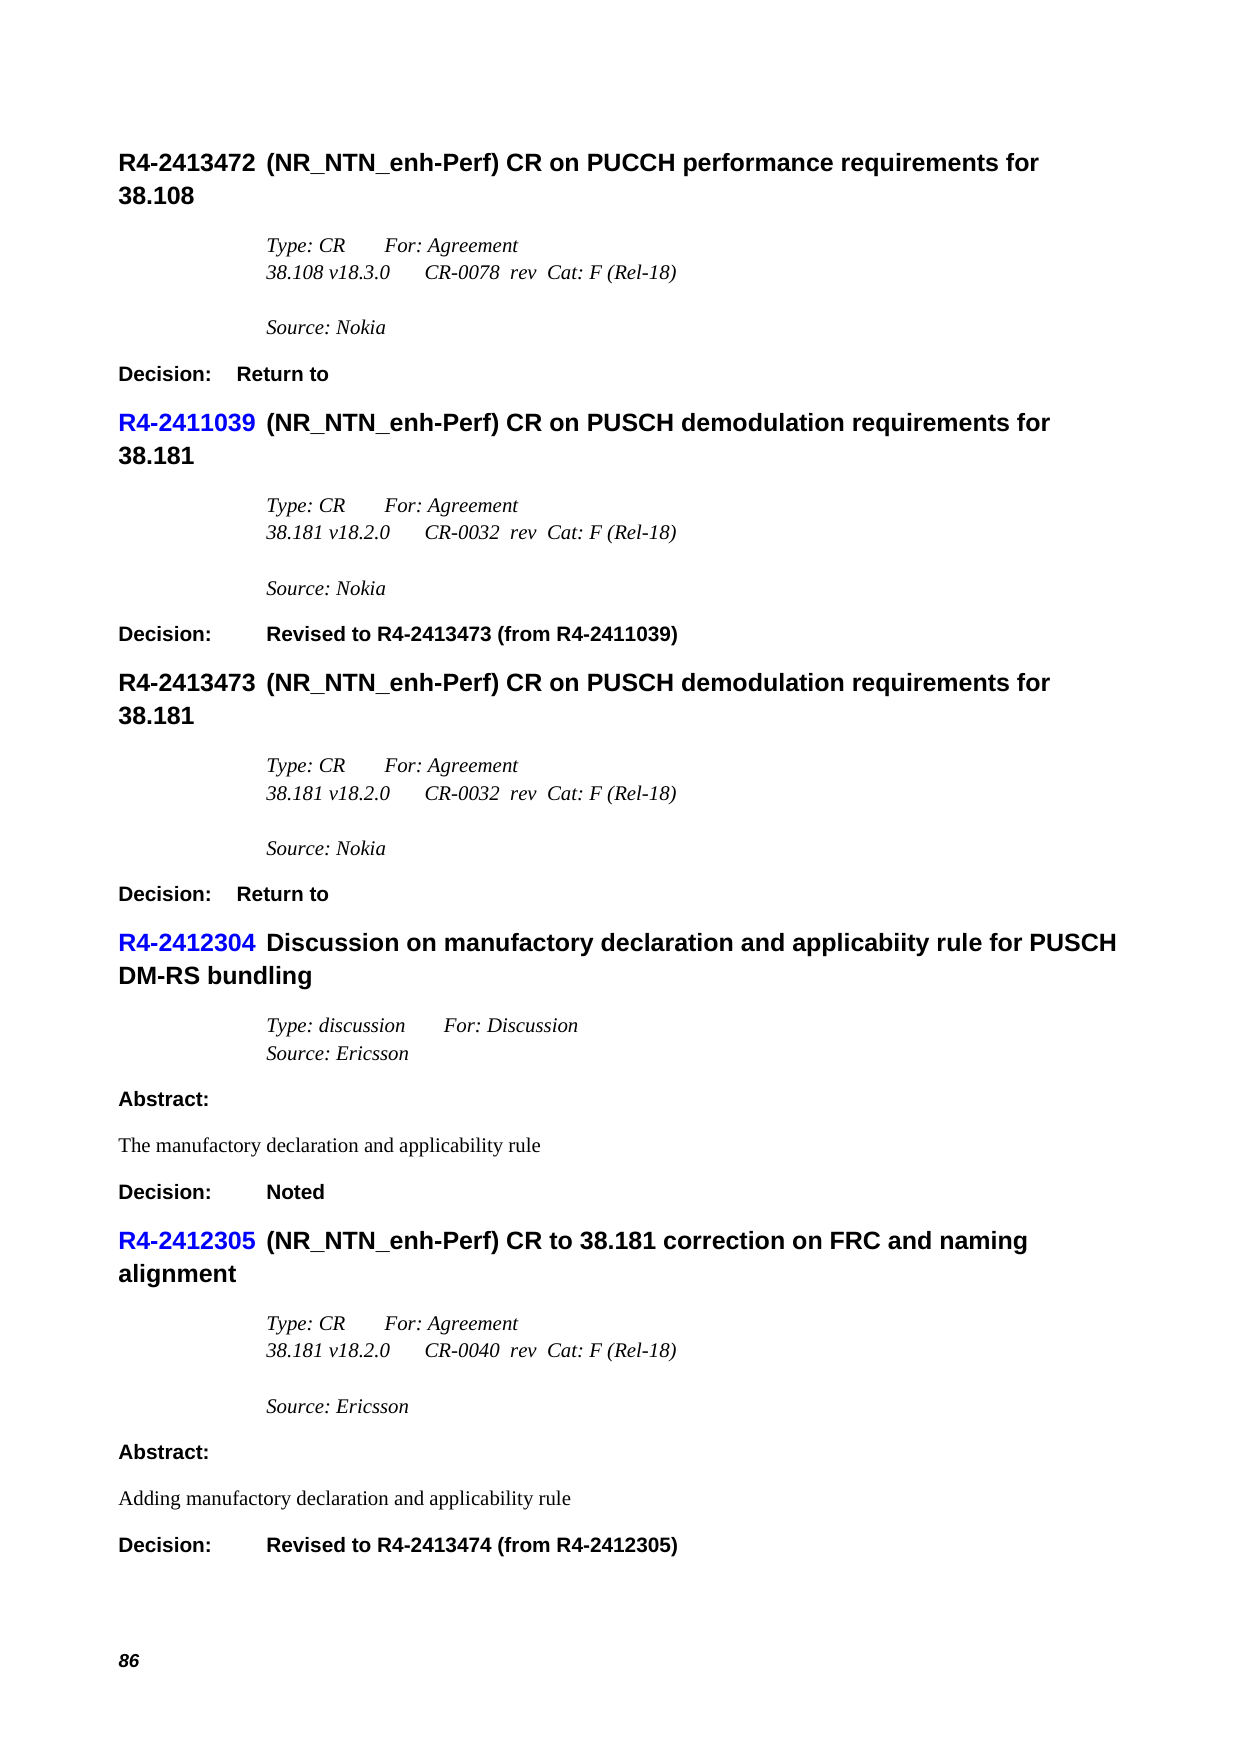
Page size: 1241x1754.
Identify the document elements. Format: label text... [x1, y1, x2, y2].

text Decision: Return to [118, 882, 1122, 906]
text Decision: Return to [118, 362, 1122, 386]
text Adding manufactory declaration and applicability rule [118, 1486, 1122, 1510]
text Type: CR For: Agreement 38.181 v18.2.0 CR-0032 rev Cat: F (Rel-18) Source: Nokia [118, 753, 1122, 860]
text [118, 1311, 1122, 1418]
text Decision: Noted [118, 1180, 1122, 1204]
text R4-2413473 (NR_NTN_enh-Perf) CR on PUSCH demodulation requirements for 38.181 [118, 668, 1122, 730]
text Abstract: [118, 1087, 1122, 1111]
text Type: discussion For: Discussion Source: Ericsson [118, 1013, 1122, 1065]
text The manufactory declaration and applicability rule [118, 1133, 1122, 1157]
text Decision: Revised to R4-2413473 (from R4-2411039) [118, 622, 1122, 646]
text Abstract: [118, 1440, 1122, 1464]
text R4-2413472 (NR_NTN_enh-Perf) CR on PUCCH performance requirements for 38.108 [118, 148, 1122, 209]
text R4-2412305 (NR_NTN_enh-Perf) CR to 38.181 correction on FRC and naming alignment [118, 1226, 1122, 1288]
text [118, 232, 1122, 339]
text Type: CR For: Agreement 38.181 v18.2.0 CR-0032 rev Cat: F (Rel-18) Source: Nokia [118, 493, 1122, 599]
text R4-2412304 Discussion on manufactory declaration and applicabiity rule for PUSCH DM-RS bundling [118, 928, 1122, 990]
text R4-2411039 (NR_NTN_enh-Perf) CR on PUSCH demodulation requirements for 38.181 [118, 408, 1122, 470]
text Decision: Revised to R4-2413474 (from R4-2412305) [118, 1532, 1122, 1556]
